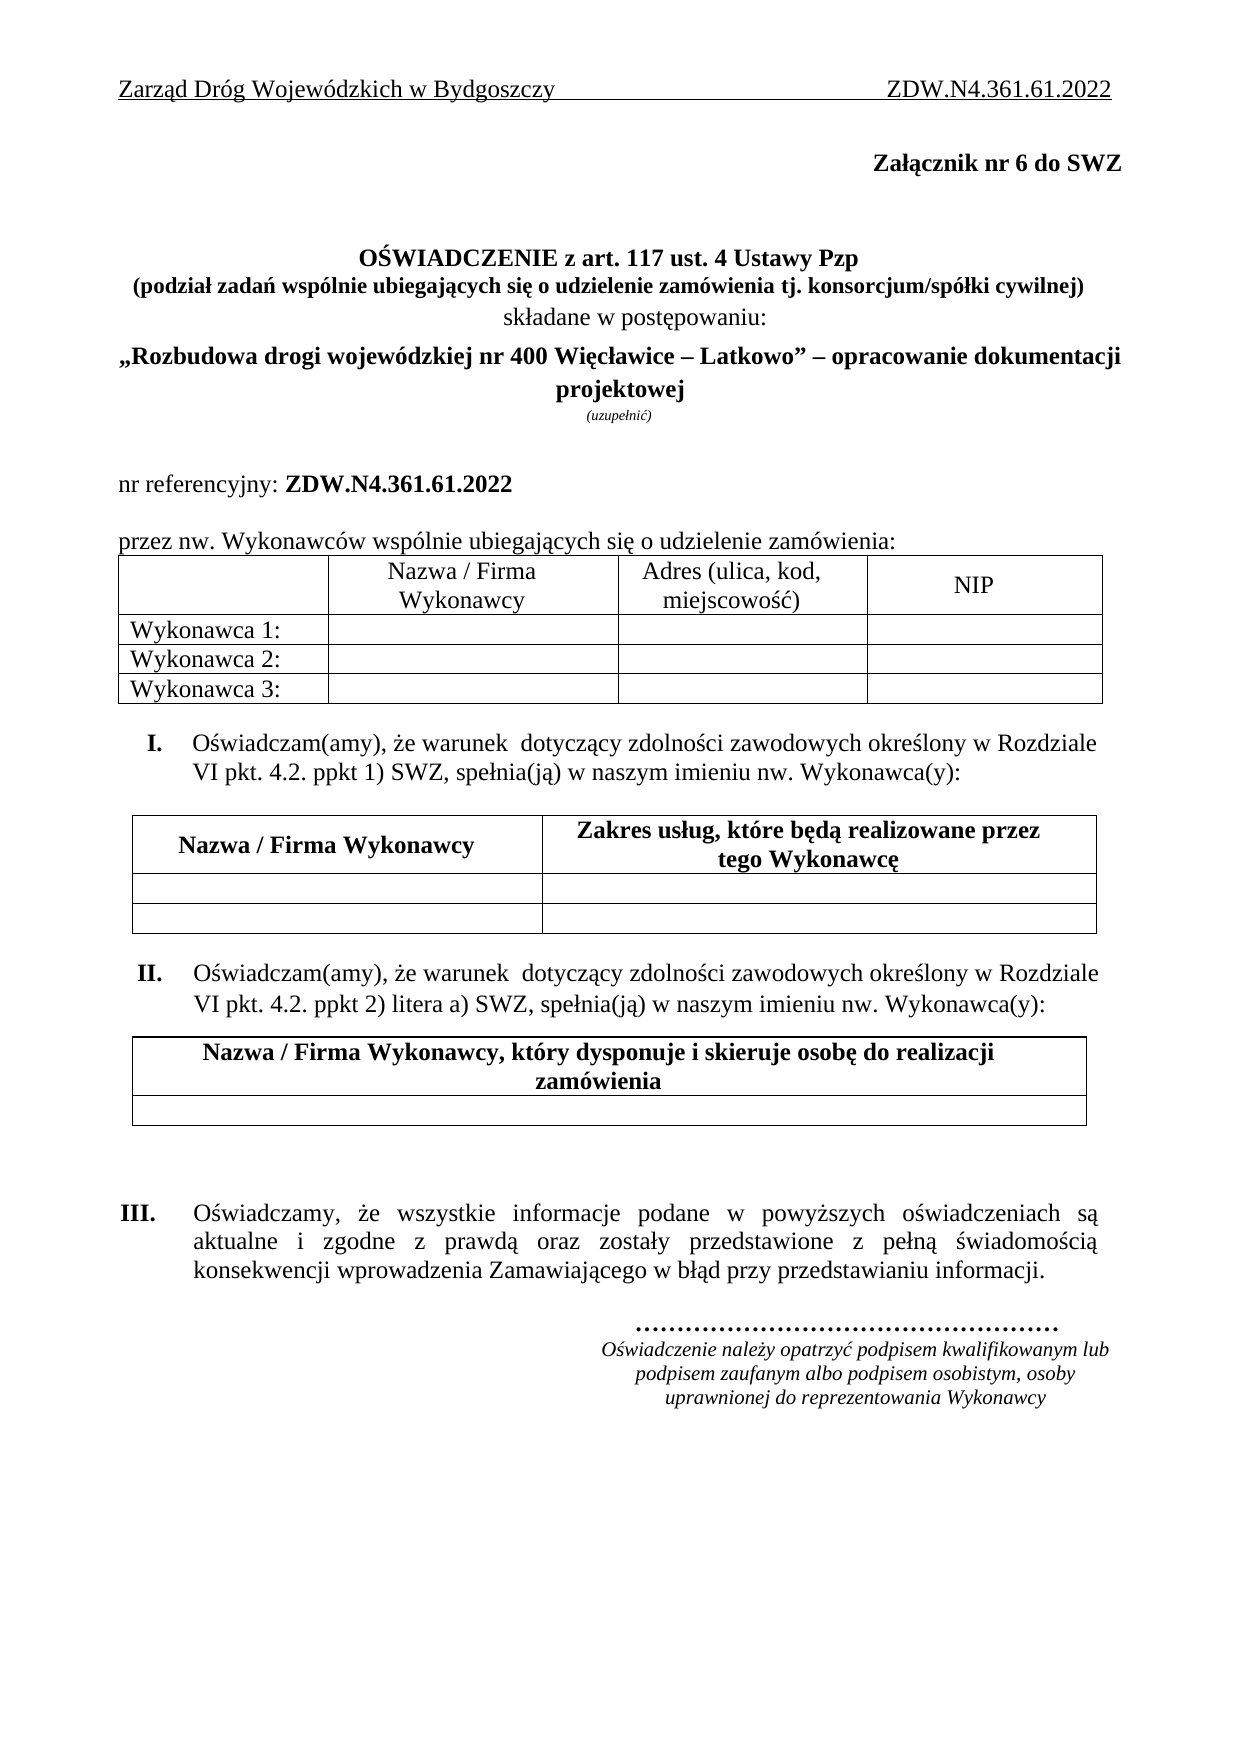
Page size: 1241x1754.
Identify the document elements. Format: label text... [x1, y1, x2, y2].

table_header Nazwa / Firma Wykonawcy, który dysponuje i skieruje osobę do realizacji zamówienia [133, 1038, 1086, 1095]
table_cell [543, 874, 1096, 903]
text Oświadczenie należy opatrzyć podpisem kwalifikowanym lub podpisem zaufanym albo podpisem osobistym, osoby uprawnionej do reprezentowania Wykonawcy [591, 1337, 1122, 1409]
table_cell Wykonawca 2: [119, 645, 328, 673]
table_header Nazwa / Firma Wykonawcy [133, 816, 542, 873]
table_header Zakres usług, które będą realizowane przez tego Wykonawcę [543, 816, 1096, 873]
text …………………………………………… [561, 1308, 1122, 1337]
text składane w postępowaniu: [148, 302, 1122, 331]
text „Rozbudowa drogi wojewódzkiej nr 400 Więcławice – Latkowo” – opracowanie dokumentacji projektowej [118, 341, 1122, 403]
table_cell [329, 615, 618, 643]
table_cell [329, 674, 618, 703]
text OŚWIADCZENIE z art. 117 ust. 4 Ustawy Pzp [118, 243, 1099, 272]
text nr referencyjny: ZDW.N4.361.61.2022 [118, 469, 1122, 498]
list Oświadczam(amy), że warunek dotyczący zdolności zawodowych określony w Rozdziale VI pkt. 4.2. ppkt 1) SWZ, spełnia(ją) w naszym imieniu nw. Wykonawca(y): [162, 728, 1122, 786]
list Oświadczam(amy), że warunek dotyczący zdolności zawodowych określony w Rozdziale VI pkt. 4.2. ppkt 2) litera a) SWZ, spełnia(ją) w naszym imieniu nw. Wykonawca(y): [162, 958, 1099, 1017]
text przez nw. Wykonawców wspólnie ubiegających się o udzielenie zamówienia: [118, 526, 1099, 555]
table_cell Wykonawca 3: [119, 674, 328, 703]
table_header Adres (ulica, kod, miejscowość) [619, 556, 867, 614]
table_cell [868, 674, 1102, 703]
table_cell [133, 874, 542, 903]
table_cell [133, 904, 542, 933]
table_header [119, 556, 328, 614]
table_cell Wykonawca 1: [119, 615, 328, 643]
table_cell [868, 645, 1102, 673]
table_cell [619, 645, 867, 673]
table_cell [868, 615, 1102, 643]
text Załącznik nr 6 do SWZ [118, 148, 1122, 176]
list Oświadczamy, że wszystkie informacje podane w powyższych oświadczeniach są aktualne i zgodne z prawdą oraz zostały przedstawione z pełną świadomością konsekwencji wprowadzenia Zamawiającego w błąd przy przedstawianiu informacji. [156, 1198, 1099, 1284]
text (uzupełnić) [118, 407, 1122, 436]
table_cell [133, 1096, 1086, 1125]
table_cell [329, 645, 618, 673]
table_header Nazwa / Firma Wykonawcy [329, 556, 618, 614]
table_cell [619, 615, 867, 643]
table_cell [543, 904, 1096, 933]
table_header NIP [868, 556, 1102, 614]
text (podział zadań wspólnie ubiegających się o udzielenie zamówienia tj. konsorcjum/spółki cywilnej) [118, 272, 1099, 298]
table_cell [619, 674, 867, 703]
